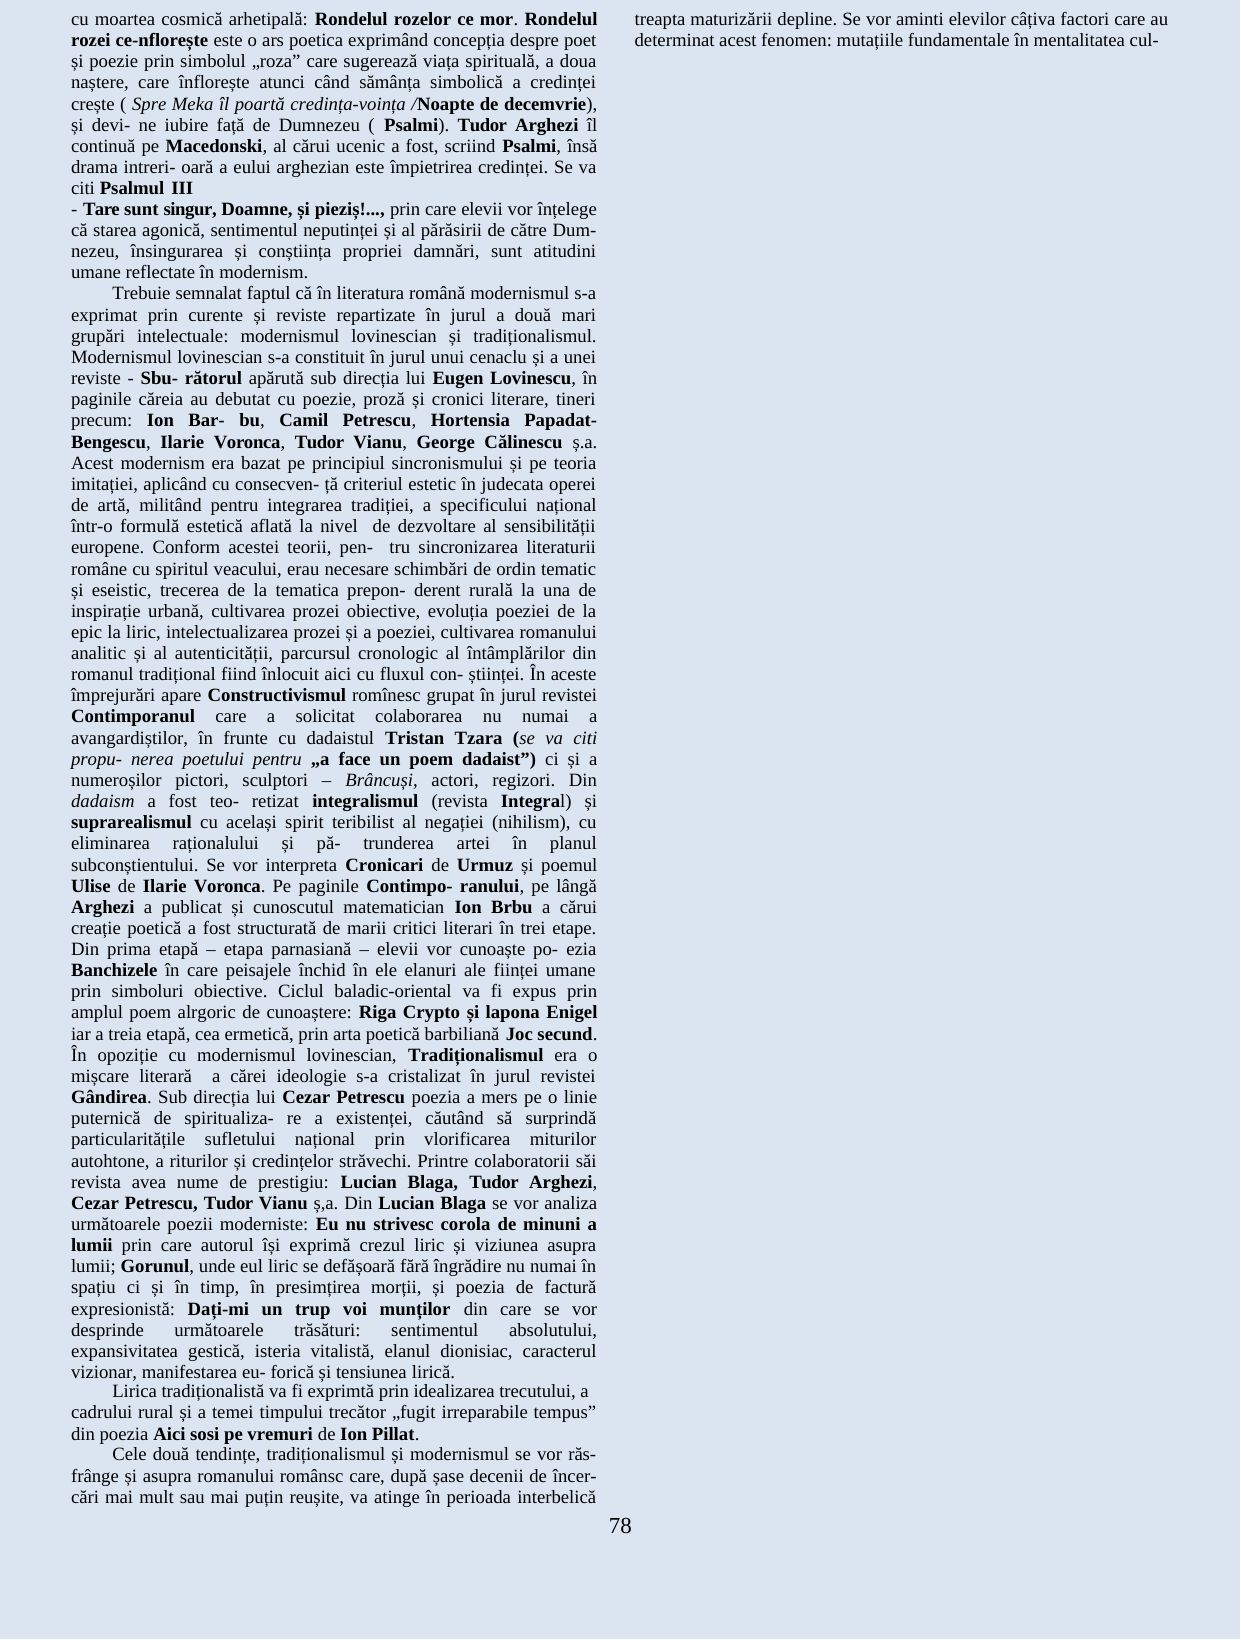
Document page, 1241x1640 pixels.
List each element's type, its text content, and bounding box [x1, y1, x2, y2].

text Lirica tradiționalistă va fi exprimtă prin idealizarea trecutului, a [112, 1382, 609, 1402]
text Cele două tendințe, tradiționalismul și modernismul se vor răs- frânge și asupra romanului românsc care, după șase decenii de încer- cări mai mult sau mai puțin reușite, va atinge în perioada interbelică treapta maturizării depline. Se vor aminti elevilor câțiva factori care au determinat acest fenomen: mutațiile fundamentale în mentalitatea cul- [71, 1444, 597, 1507]
text Cele două tendințe, tradiționalismul și modernismul se vor răs- frânge și asupra romanului românsc care, după șase decenii de încer- cări mai mult sau mai puțin reușite, va atinge în perioada interbelică treapta maturizării depline. Se vor aminti elevilor câțiva factori care au determinat acest fenomen: mutațiile fundamentale în mentalitatea cul- [634, 8, 1170, 51]
list Tare sunt singur, Doamne, și pieziș!..., prin care elevii vor înțelege că starea agonică, sentimentul neputinței și al părăsirii de către Dum- nezeu, însingurarea și conștiința propriei damnări, sunt atitudini umane reflectate în modernism. [71, 198, 597, 283]
text cadrului rural și a temei timpului trecător „fugit irreparabile tempus” din poezia Aici sosi pe vremuri de Ion Pillat. [71, 1402, 597, 1444]
text Trebuie semnalat faptul că în literatura română modernismul s-a exprimat prin curente și reviste repartizate în jurul a două mari grupări intelectuale: modernismul lovinescian și tradiționalismul. Modernismul lovinescian s-a constituit în jurul unui cenaclu și a unei reviste - Sbu- rătorul apărută sub direcția lui Eugen Lovinescu, în paginile căreia au debutat cu poezie, proză și cronici literare, tineri precum: Ion Bar- bu, Camil Petrescu, Hortensia Papadat-Bengescu, Ilarie Voronca, Tudor Vianu, George Călinescu ș.a. Acest modernism era bazat pe principiul sincronismului și pe teoria imitației, aplicând cu consecven- ță criteriul estetic în judecata operei de artă, militând pentru integrarea tradiției, a specificului național într-o formulă estetică aflată la nivel de dezvoltare al sensibilității europene. Conform acestei teorii, pen- tru sincronizarea literaturii române cu spiritul veacului, erau necesare schimbări de ordin tematic și eseistic, trecerea de la tematica prepon- derent rurală la una de inspirație urbană, cultivarea prozei obiective, evoluția poeziei de la epic la liric, intelectualizarea prozei și a poeziei, cultivarea romanului analitic și al autenticității, parcursul cronologic al întâmplărilor din romanul tradițional fiind înlocuit aici cu fluxul con- științei. În aceste împrejurări apare Constructivismul romînesc grupat în jurul revistei Contimporanul care a solicitat colaborarea nu numai a avangardiștilor, în frunte cu dadaistul Tristan Tzara (se va citi propu- nerea poetului pentru „a face un poem dadaist”) ci și a numeroșilor pictori, sculptori – Brâncuși, actori, regizori. Din dadaism a fost teo- retizat integralismul (revista Integral) și suprarealismul cu același spirit teribilist al negației (nihilism), cu eliminarea raționalului și pă- trunderea artei în planul subconștientului. Se vor interpreta Cronicari de Urmuz și poemul Ulise de Ilarie Voronca. Pe paginile Contimpo- ranului, pe lângă Arghezi a publicat și cunoscutul matematician Ion Brbu a cărui creație poetică a fost structurată de marii critici literari în trei etape. Din prima etapă – etapa parnasiană – elevii vor cunoaște po- ezia Banchizele în care peisajele închid în ele elanuri ale ființei umane prin simboluri obiective. Ciclul baladic-oriental va fi expus prin amplul poem alrgoric de cunoaștere: Riga Crypto și lapona Enigel iar a treia etapă, cea ermetică, prin arta poetică barbiliană Joc secund. În opoziție cu modernismul lovinescian, Tradiționalismul era o mișcare literară a cărei ideologie s-a cristalizat în jurul revistei Gândirea. Sub direcția lui Cezar Petrescu poezia a mers pe o linie puternică de spiritualiza- re a existenței, căutând să surprindă particularitățile sufletului național prin vlorificarea miturilor autohtone, a riturilor și credințelor străvechi. Printre colaboratorii săi revista avea nume de prestigiu: Lucian Blaga, Tudor Arghezi, Cezar Petrescu, Tudor Vianu ș,a. Din Lucian Blaga se vor analiza următoarele poezii moderniste: Eu nu strivesc corola de minuni a lumii prin care autorul își exprimă crezul liric și viziunea asupra lumii; Gorunul, unde eul liric se defășoară fără îngrădire nu numai în spațiu ci și în timp, în presimțirea morții, și poezia de factură expresionistă: Dați-mi un trup voi munților din care se vor desprinde următoarele trăsături: sentimentul absolutului, expansivitatea gestică, isteria vitalistă, elanul dionisiac, caracterul vizionar, manifestarea eu- forică și tensiunea lirică. [71, 283, 597, 1382]
text cu moartea cosmică arhetipală: Rondelul rozelor ce mor. Rondelul rozei ce-nflorește este o ars poetica exprimând concepția despre poet și poezie prin simbolul „roza” care sugerează viața spirituală, a doua naștere, care înflorește atunci când sămânța simbolică a credinței crește ( Spre Meka îl poartă credința-voința /Noapte de decemvrie), și devi- ne iubire față de Dumnezeu ( Psalmi). Tudor Arghezi îl continuă pe Macedonski, al cărui ucenic a fost, scriind Psalmi, însă drama intreri- oară a eului arghezian este împietrirea credinței. Se va citi Psalmul III [71, 8, 597, 198]
